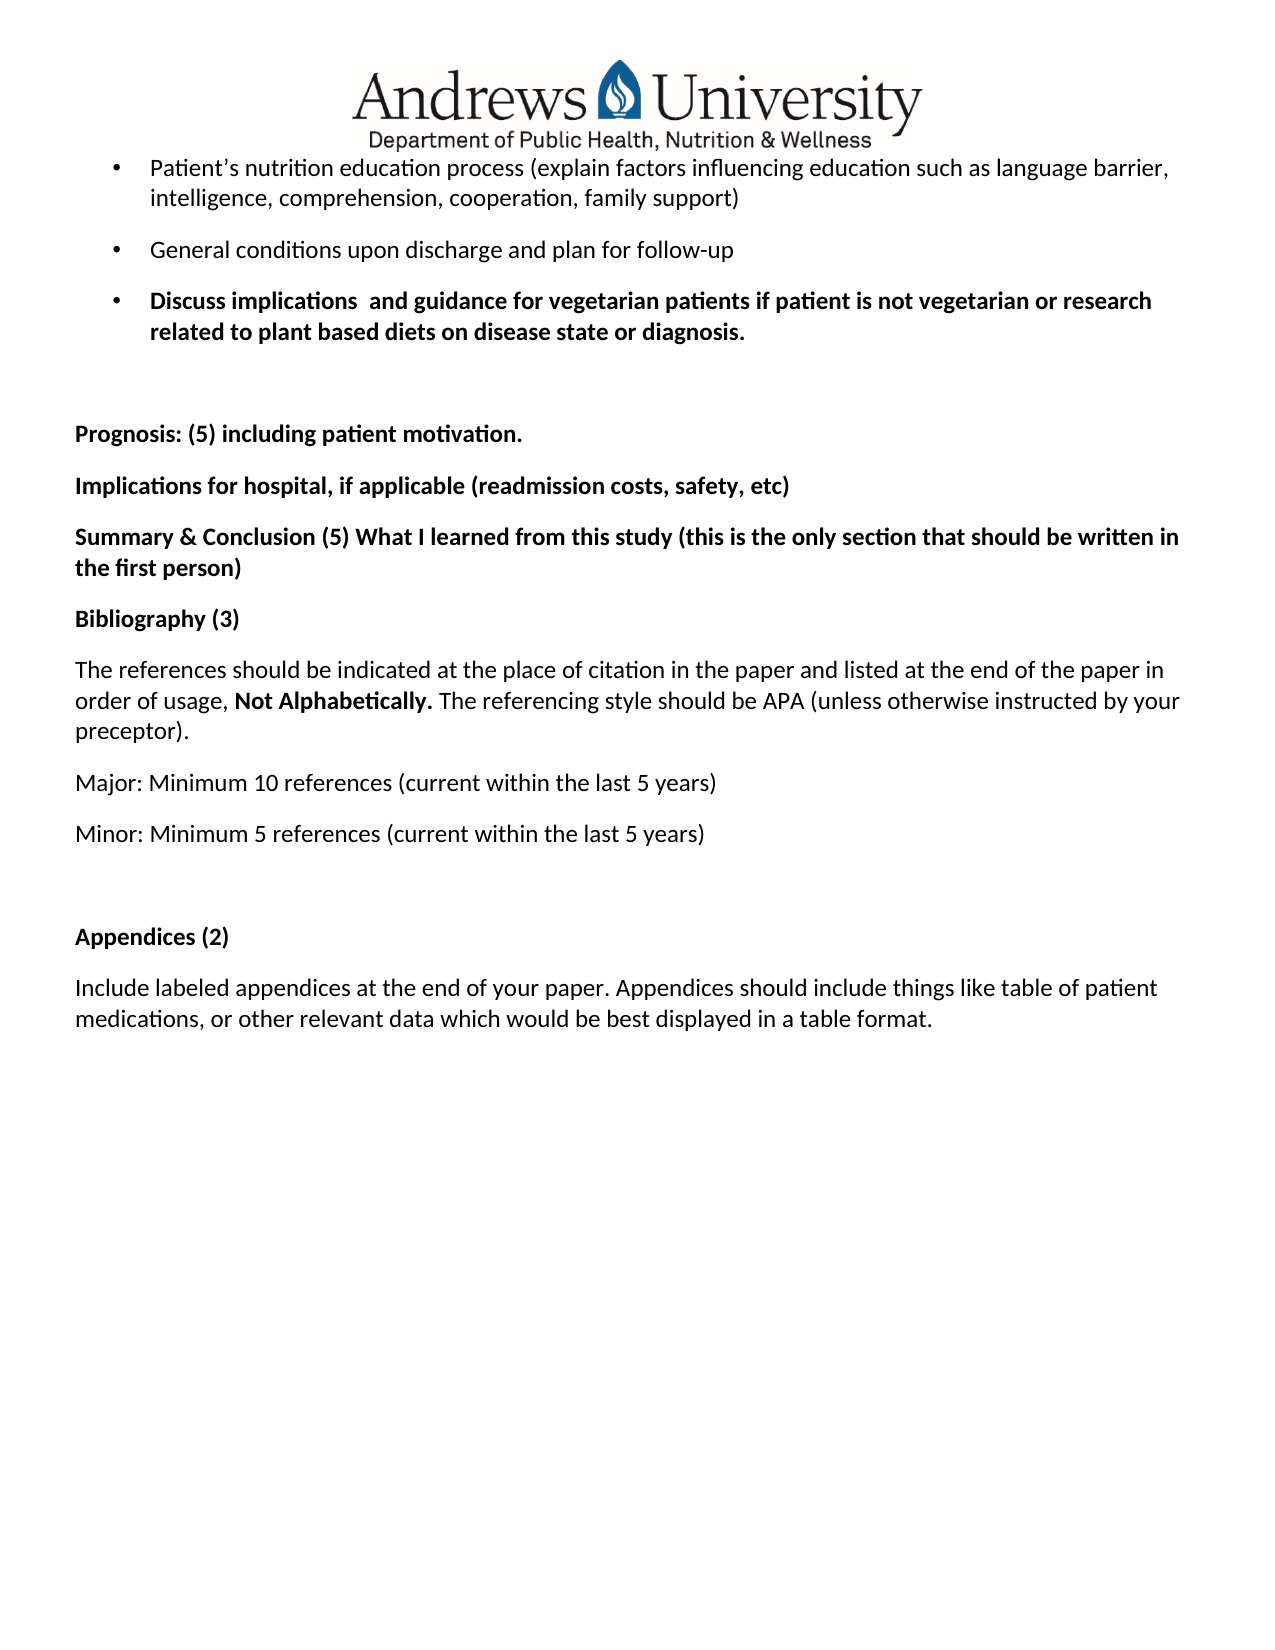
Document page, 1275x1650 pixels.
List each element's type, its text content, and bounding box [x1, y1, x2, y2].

list Discuss implications and guidance for vegetarian patients if patient is not vegetarian or research related to plant based diets on disease state or diagnosis. [112, 285, 1200, 346]
text The references should be indicated at the place of citation in the paper and listed at the end of the paper in order of usage, Not Alphabetically. The referencing style should be APA (unless otherwise instructed by your preceptor). [75, 654, 1200, 746]
text Major: Minimum 10 references (current within the last 5 years) [75, 767, 1200, 797]
text Implications for hospital, if applicable (readmission costs, safety, etc) [75, 470, 1200, 500]
text Prognosis: (5) including patient motivation. [75, 418, 1200, 449]
list General conditions upon discharge and plan for follow-up [112, 234, 1200, 264]
list Patient’s nutrition education process (explain factors influencing education such as language barrier, intelligence, comprehension, cooperation, family support) [112, 152, 1200, 213]
text Minor: Minimum 5 references (current within the last 5 years) [75, 818, 1200, 849]
picture [352, 60, 923, 152]
text Bibliography (3) [75, 603, 1200, 634]
text Include labeled appendices at the end of your paper. Appendices should include things like table of patient medications, or other relevant data which would be best displayed in a table format. [75, 972, 1200, 1033]
text Appendices (2) [75, 921, 1200, 951]
text Summary & Conclusion (5) What I learned from this study (this is the only section that should be written in the first person) [75, 521, 1200, 582]
